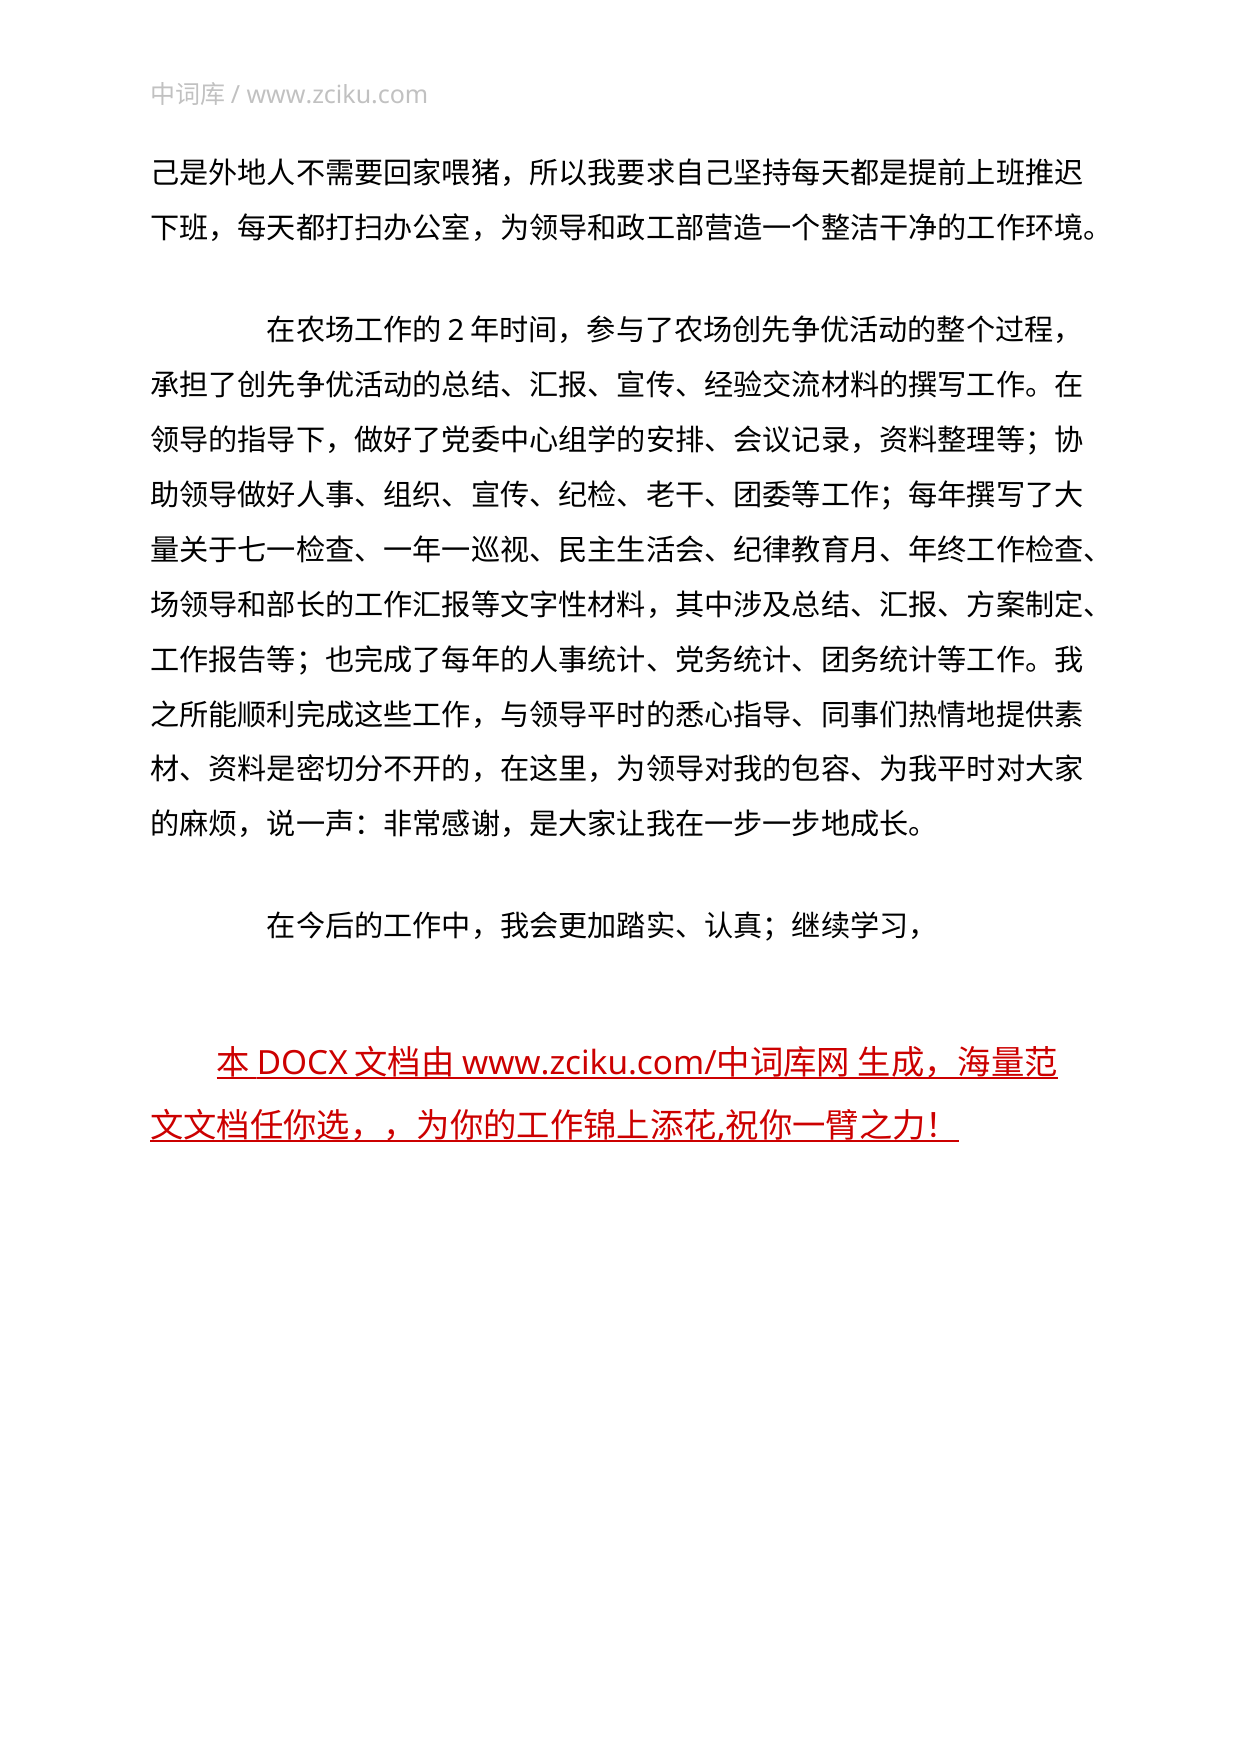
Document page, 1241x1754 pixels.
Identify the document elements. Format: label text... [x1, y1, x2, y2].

text 在今后的工作中，我会更加踏实、认真；继续学习， [150, 903, 1090, 945]
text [150, 150, 1090, 247]
text 在农场工作的2年时间，参与了农场创先争优活动的整个过程，承担了创先争优活动的总结、汇报、宣传、经验交流材料的撰写工作。在领导的指导下，做好了党委中心组学的安排、会议记录，资料整理等；协助领导做好人事、组织、宣传、纪检、老干、团委等工作；每年撰写了大量关于七一检查、一年一巡视、民主生活会、纪律教育月、年终工作检查、场领导和部长的工作汇报等文字性材料，其中涉及总结、汇报、方案制定、工作报告等；也完成了每年的人事统计、党务统计、团务统计等工作。我之所能顺利完成这些工作，与领导平时的悉心指导、同事们热情地提供素材、资料是密切分不开的，在这里，为领导对我的包容、为我平时对大家的麻烦，说一声：非常感谢，是大家让我在一步一步地成长。 [150, 307, 1090, 843]
text 本DOCX文档由 www.zciku.com/中词库网 生成，海量范文文档任你选，，为你的工作锦上添花,祝你一臂之力！ [150, 1036, 1090, 1147]
